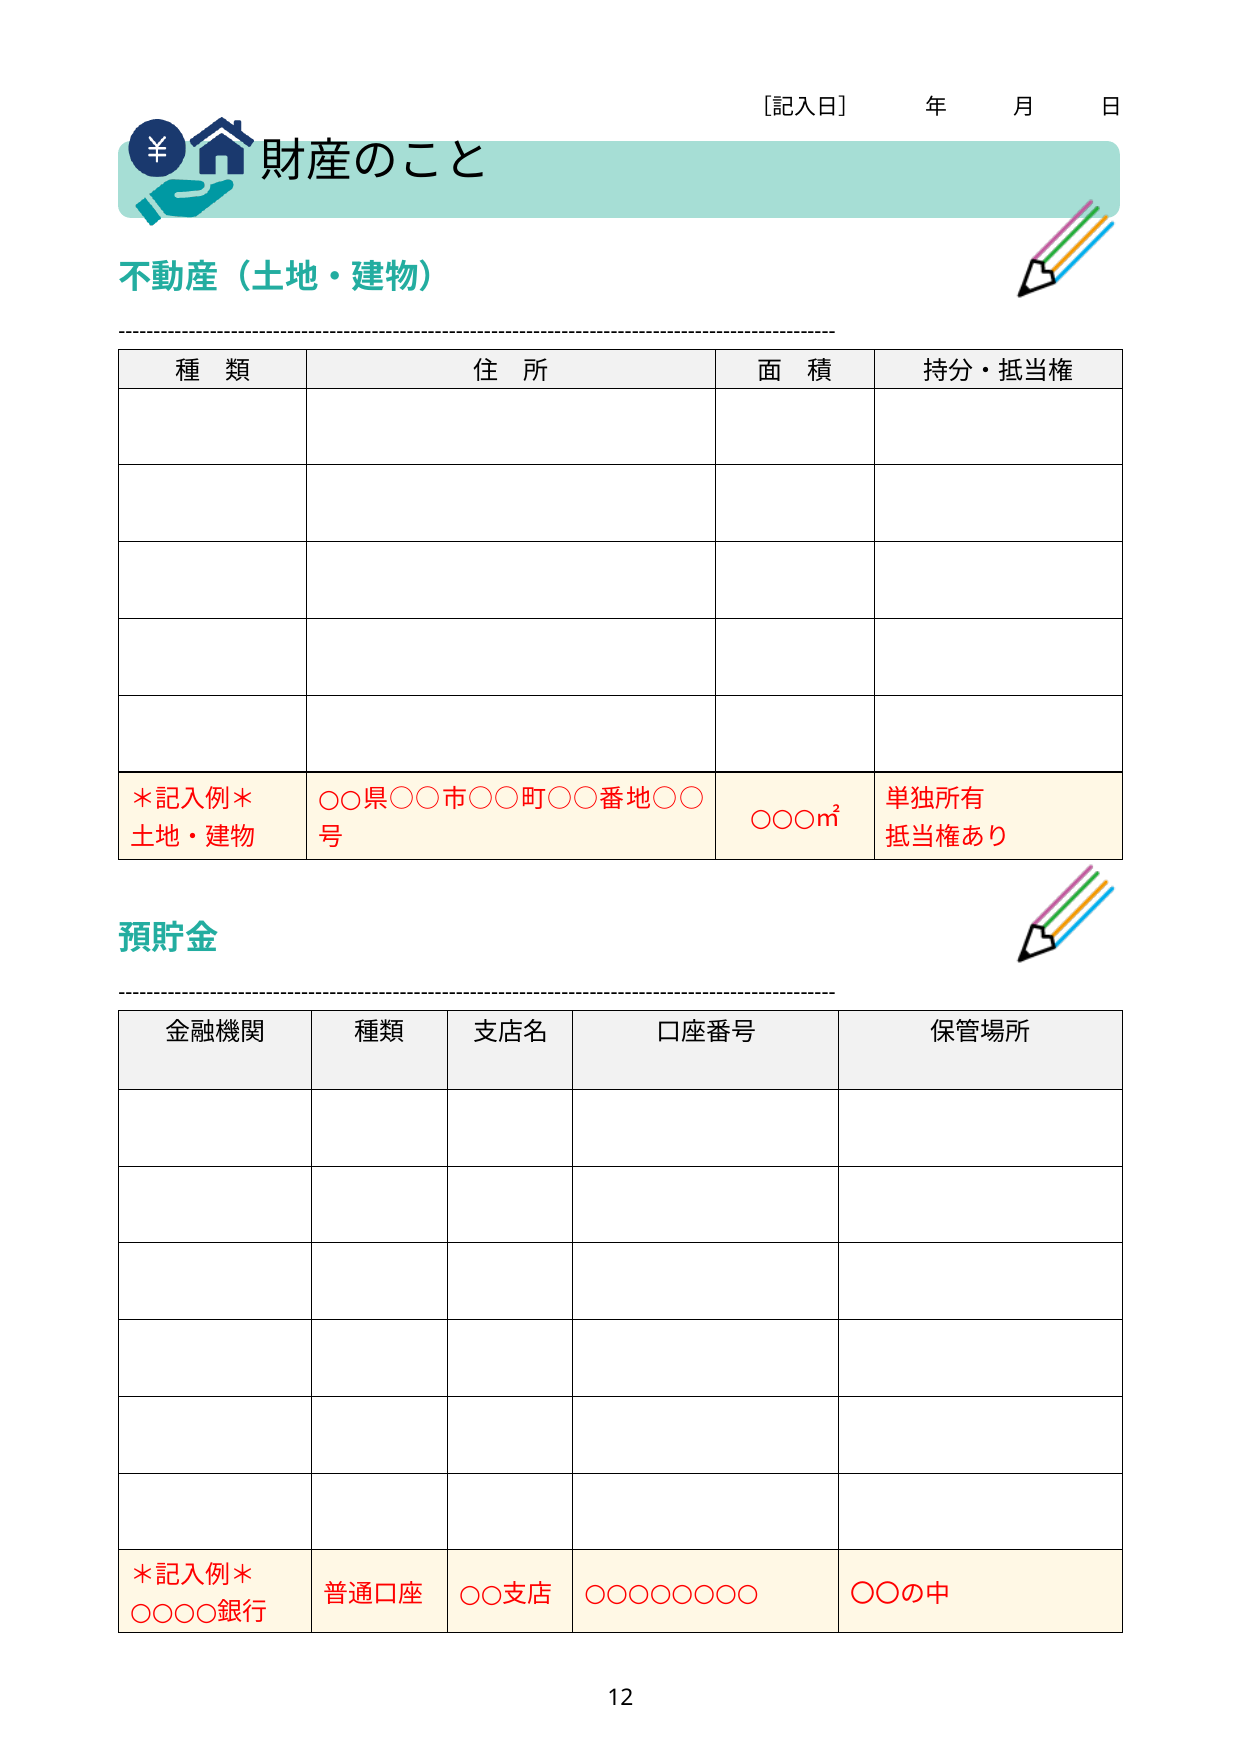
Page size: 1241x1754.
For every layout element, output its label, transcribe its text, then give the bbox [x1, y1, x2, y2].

table_header 持分・抵当権 [875, 350, 1122, 388]
table_cell ○○支店 [448, 1550, 572, 1632]
table_cell ○○○㎡ [716, 773, 874, 859]
text ------------------------------------------------------------------------------------------------------ [118, 312, 1122, 349]
table_cell [716, 696, 874, 771]
table_cell 単独所有 抵当権あり [875, 773, 1122, 859]
table_cell [119, 1397, 311, 1473]
table_header 支店名 [448, 1011, 572, 1089]
table_cell [312, 1397, 447, 1473]
table_cell [573, 1320, 838, 1396]
table_cell [839, 1243, 1122, 1319]
table_cell [119, 1167, 311, 1242]
table_cell [448, 1243, 572, 1319]
table_cell [716, 465, 874, 541]
table_cell [573, 1474, 838, 1549]
table_cell [448, 1474, 572, 1549]
table_cell [312, 1243, 447, 1319]
table_header 種類 [312, 1011, 447, 1089]
table_cell [716, 542, 874, 618]
table_cell [119, 1090, 311, 1166]
table_cell [839, 1167, 1122, 1242]
table_cell [716, 389, 874, 464]
table_cell [119, 542, 306, 618]
table_cell [307, 542, 715, 618]
table_cell [119, 619, 306, 695]
table_header 種 類 [119, 350, 306, 388]
table_cell [119, 1243, 311, 1319]
table_header 金融機関 [119, 1011, 311, 1089]
table_cell [448, 1397, 572, 1473]
table_header 面 積 [716, 350, 874, 388]
table_cell ○○県○○市○○町○○番地○○号 [307, 773, 715, 859]
table_cell [307, 389, 715, 464]
table_cell [307, 696, 715, 771]
table_cell [839, 1397, 1122, 1473]
table_cell [573, 1090, 838, 1166]
table_cell 〇〇の中 [839, 1550, 1122, 1632]
table_header 口座番号 [573, 1011, 838, 1089]
table_cell [573, 1167, 838, 1242]
table_cell [573, 1243, 838, 1319]
table_cell [307, 619, 715, 695]
table_cell [839, 1474, 1122, 1549]
table_cell [312, 1320, 447, 1396]
table_cell [839, 1320, 1122, 1396]
table_cell [119, 696, 306, 771]
table_cell [448, 1090, 572, 1166]
table_cell [875, 465, 1122, 541]
table_cell [312, 1090, 447, 1166]
picture [125, 111, 257, 228]
table_cell [875, 542, 1122, 618]
text ------------------------------------------------------------------------------------------------------ [118, 972, 1122, 1010]
table_cell [119, 389, 306, 464]
table_cell [875, 619, 1122, 695]
table_cell [875, 389, 1122, 464]
table_cell [448, 1320, 572, 1396]
table_cell [573, 1397, 838, 1473]
table_cell [448, 1167, 572, 1242]
table_cell [119, 1474, 311, 1549]
table_cell ○○○○○○○○ [573, 1550, 838, 1632]
table_cell ＊記入例＊ ○○○○銀行 [119, 1550, 311, 1632]
table_cell [312, 1474, 447, 1549]
picture [1013, 861, 1118, 964]
table_cell [307, 465, 715, 541]
table_cell 普通口座 [312, 1550, 447, 1632]
table_cell [716, 619, 874, 695]
table_header 住 所 [307, 350, 715, 388]
table_cell [312, 1167, 447, 1242]
table_cell ＊記入例＊ 土地・建物 [119, 773, 306, 859]
subtitle 預貯金 [118, 897, 1122, 972]
table_header 保管場所 [839, 1011, 1122, 1089]
picture [1013, 196, 1118, 299]
subtitle 不動産（土地・建物） [118, 237, 1122, 312]
table_cell [875, 696, 1122, 771]
table_cell [839, 1090, 1122, 1166]
table_cell [119, 465, 306, 541]
table_cell [119, 1320, 311, 1396]
